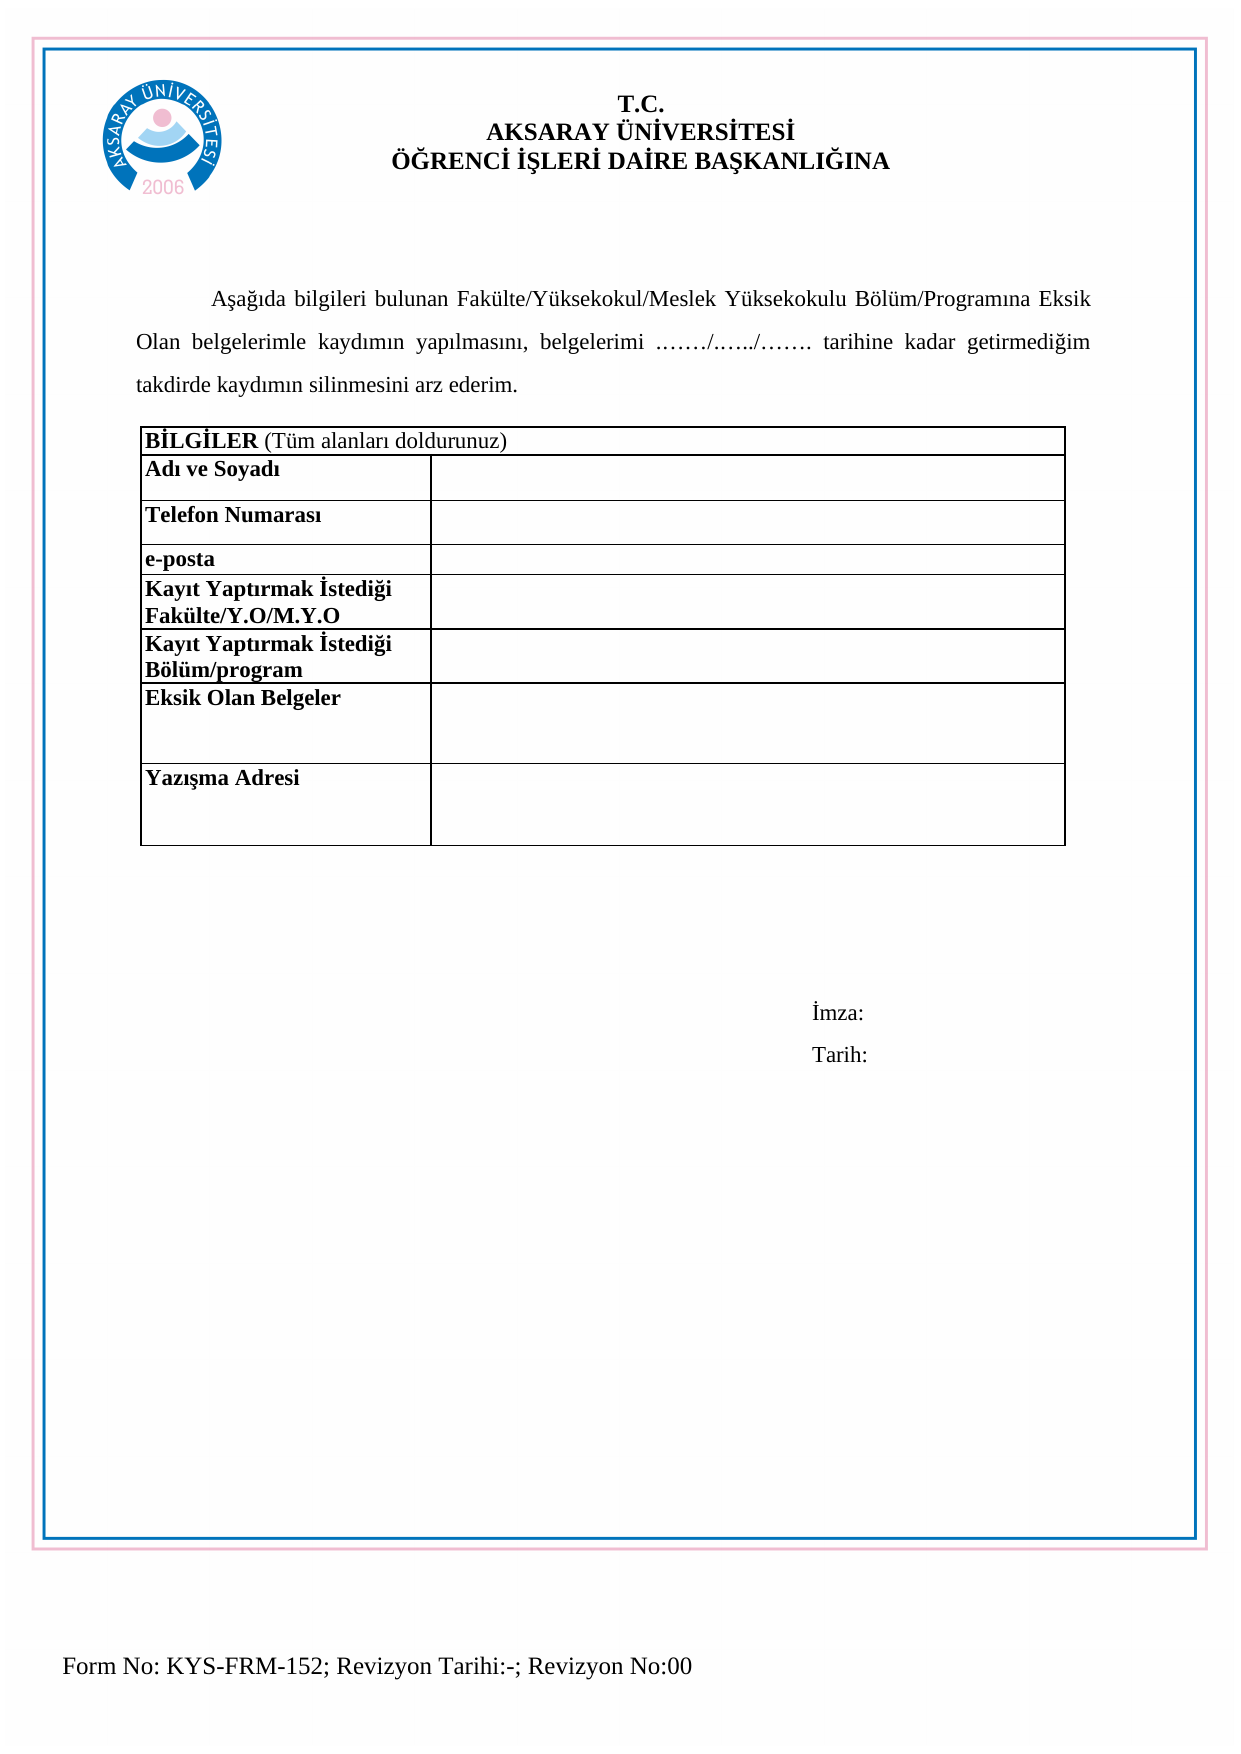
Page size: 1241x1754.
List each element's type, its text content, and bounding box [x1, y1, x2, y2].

table_cell Yazışma Adresi [142, 764, 430, 845]
table_cell e-posta [142, 545, 430, 574]
table_cell Eksik Olan Belgeler [142, 684, 430, 762]
text İmza: Tarih: [812, 986, 869, 1071]
table_header BİLGİLER (Tüm alanları doldurunuz) [142, 428, 1064, 454]
table_cell [432, 545, 1064, 574]
picture [5, 8, 1234, 1746]
table_cell [432, 501, 1064, 543]
table_cell [432, 764, 1064, 845]
table_cell [432, 684, 1064, 762]
table_cell [432, 456, 1064, 500]
table_cell [432, 575, 1064, 628]
table_cell Kayıt Yaptırmak İstediği Fakülte/Y.O/M.Y.O [142, 575, 430, 628]
table_cell Kayıt Yaptırmak İstediği Bölüm/program [142, 630, 430, 682]
table_cell Adı ve Soyadı [142, 456, 430, 500]
table_cell Telefon Numarası [142, 501, 430, 543]
text Aşağıda bilgileri bulunan Fakülte/Yüksekokul/Meslek Yüksekokulu Bölüm/Programına Eksik Olan belgelerimle kaydımın yapılmasını, belgelerimi .……/.…../……. tarihine kadar getirmediğim takdirde kaydımın silinmesini arz ederim. [136, 272, 1092, 401]
table_cell [432, 630, 1064, 682]
